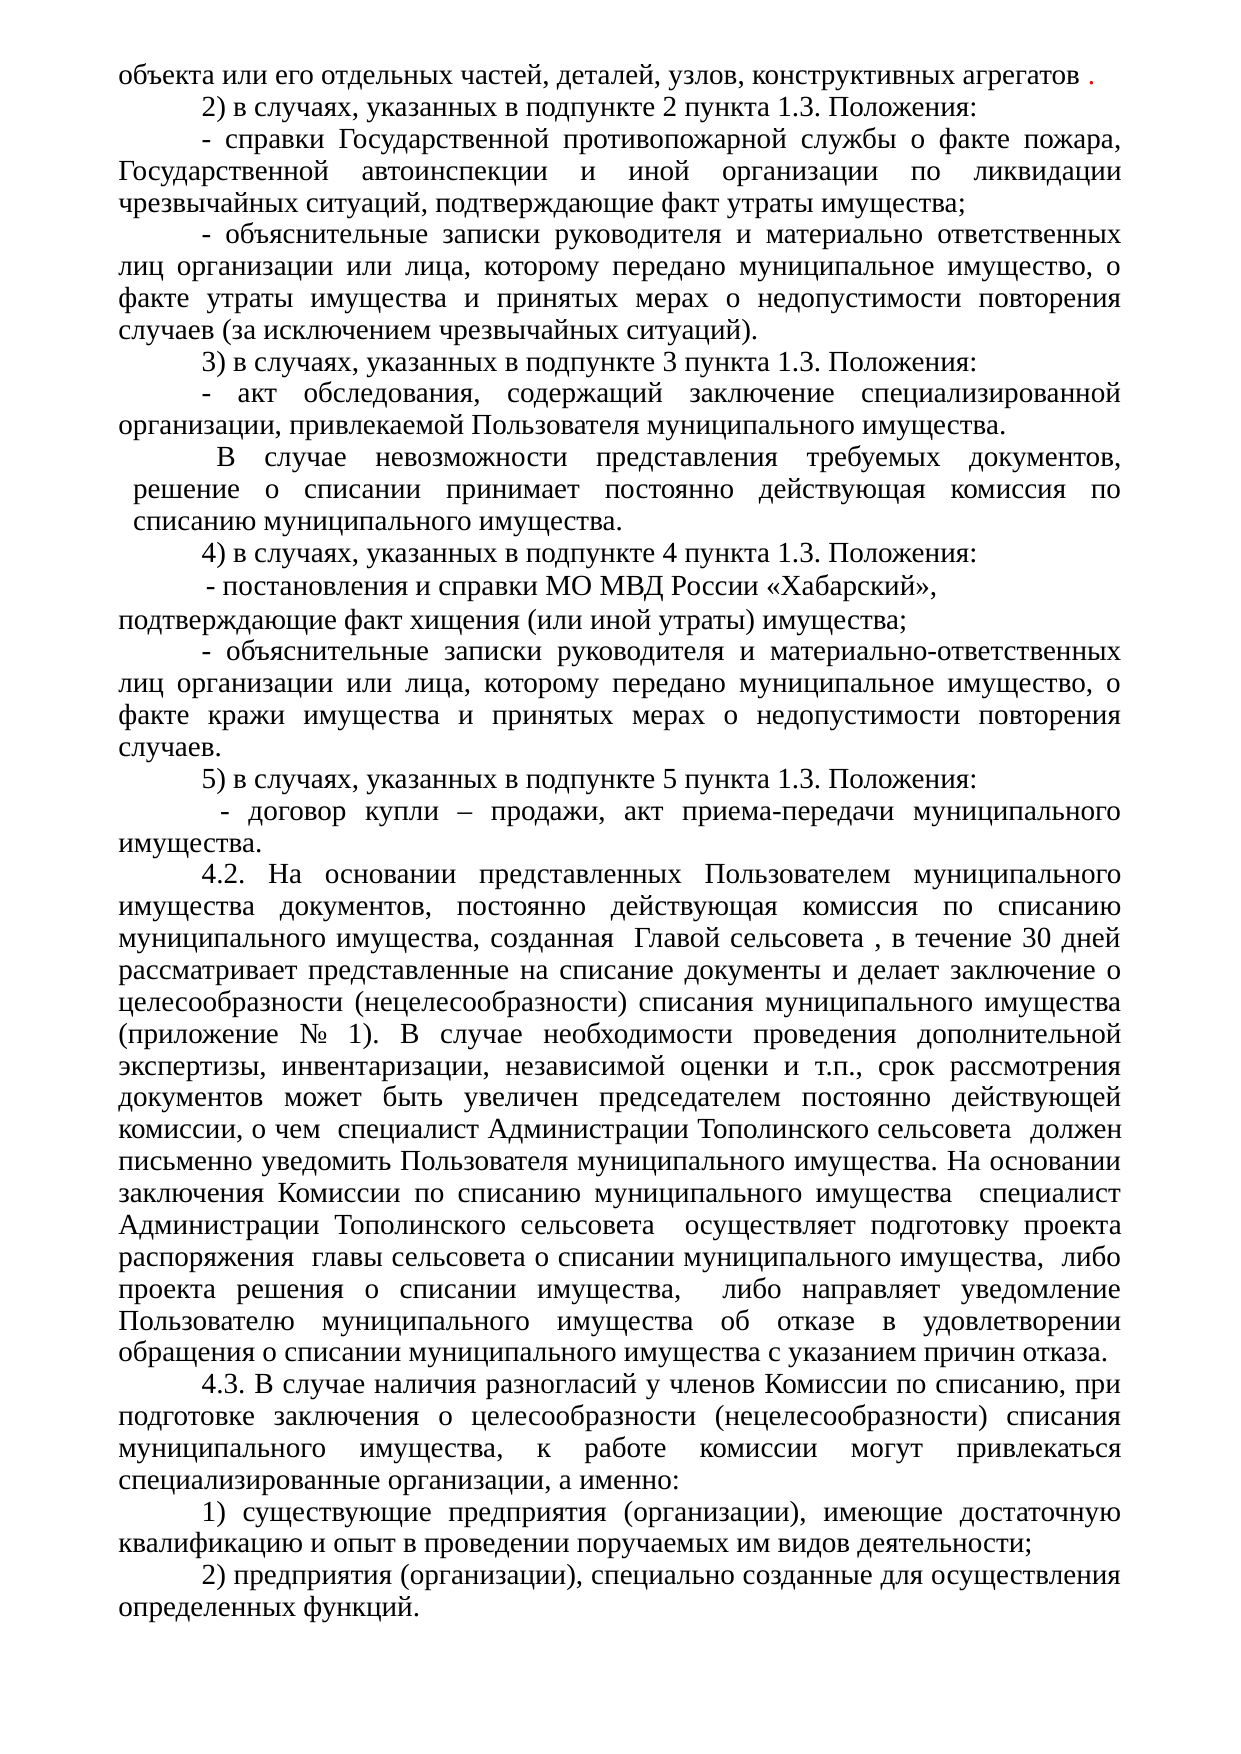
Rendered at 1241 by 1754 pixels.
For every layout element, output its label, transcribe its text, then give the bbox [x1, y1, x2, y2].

text - справки Государственной противопожарной службы о факте пожара, Государственной автоинспекции и иной организации по ликвидации чрезвычайных ситуаций, подтверждающие факт утраты имущества; [118, 123, 1122, 218]
text - объяснительные записки руководителя и материально-ответственных лиц организации или лица, которому передано муниципальное имущество, о факте кражи имущества и принятых мерах о недопустимости повторения случаев. [118, 635, 1122, 763]
text 4.2. На основании представленных Пользователем муниципального имущества документов, постоянно действующая комиссия по списанию муниципального имущества, созданная Главой сельсовета , в течение 30 дней рассматривает представленные на списание документы и делает заключение о целесообразности (нецелесообразности) списания муниципального имущества (приложение № 1). В случае необходимости проведения дополнительной экспертизы, инвентаризации, независимой оценки и т.п., срок рассмотрения документов может быть увеличен председателем постоянно действующей комиссии, о чем специалист Администрации Тополинского сельсовета должен письменно уведомить Пользователя муниципального имущества. На основании заключения Комиссии по списанию муниципального имущества специалист Администрации Тополинского сельсовета осуществляет подготовку проекта распоряжения главы сельсовета о списании муниципального имущества, либо проекта решения о списании имущества, либо направляет уведомление Пользователю муниципального имущества об отказе в удовлетворении обращения о списании муниципального имущества с указанием причин отказа. [118, 858, 1122, 1368]
text - объяснительные записки руководителя и материально ответственных лиц организации или лица, которому передано муниципальное имущество, о факте утраты имущества и принятых мерах о недопустимости повторения случаев (за исключением чрезвычайных ситуаций). [118, 218, 1122, 346]
text 3) в случаях, указанных в подпункте 3 пункта 1.3. Положения: [118, 346, 1122, 377]
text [118, 59, 1122, 91]
text 1) существующие предприятия (организации), имеющие достаточную квалификацию и опыт в проведении поручаемых им видов деятельности; [118, 1496, 1122, 1559]
text 2) в случаях, указанных в подпункте 2 пункта 1.3. Положения: [118, 91, 1122, 123]
text В случае невозможности представления требуемых документов, решение о списании принимает постоянно действующая комиссия по списанию муниципального имущества. [133, 441, 1122, 537]
text - акт обследования, содержащий заключение специализированной организации, привлекаемой Пользователя муниципального имущества. [118, 377, 1122, 441]
text 4.3. В случае наличия разногласий у членов Комиссии по списанию, при подготовке заключения о целесообразности (нецелесообразности) списания муниципального имущества, к работе комиссии могут привлекаться специализированные организации, а именно: [118, 1368, 1122, 1496]
text 5) в случаях, указанных в подпункте 5 пункта 1.3. Положения: [118, 763, 1122, 794]
text 2) предприятия (организации), специально созданные для осуществления определенных функций. [118, 1559, 1122, 1623]
text 4) в случаях, указанных в подпункте 4 пункта 1.3. Положения: [118, 537, 1122, 568]
text - договор купли – продажи, акт приема-передачи муниципального имущества. [118, 794, 1122, 858]
text - постановления и справки МО МВД России «Хабарский», подтверждающие факт хищения (или иной утраты) имущества; [118, 568, 1122, 635]
